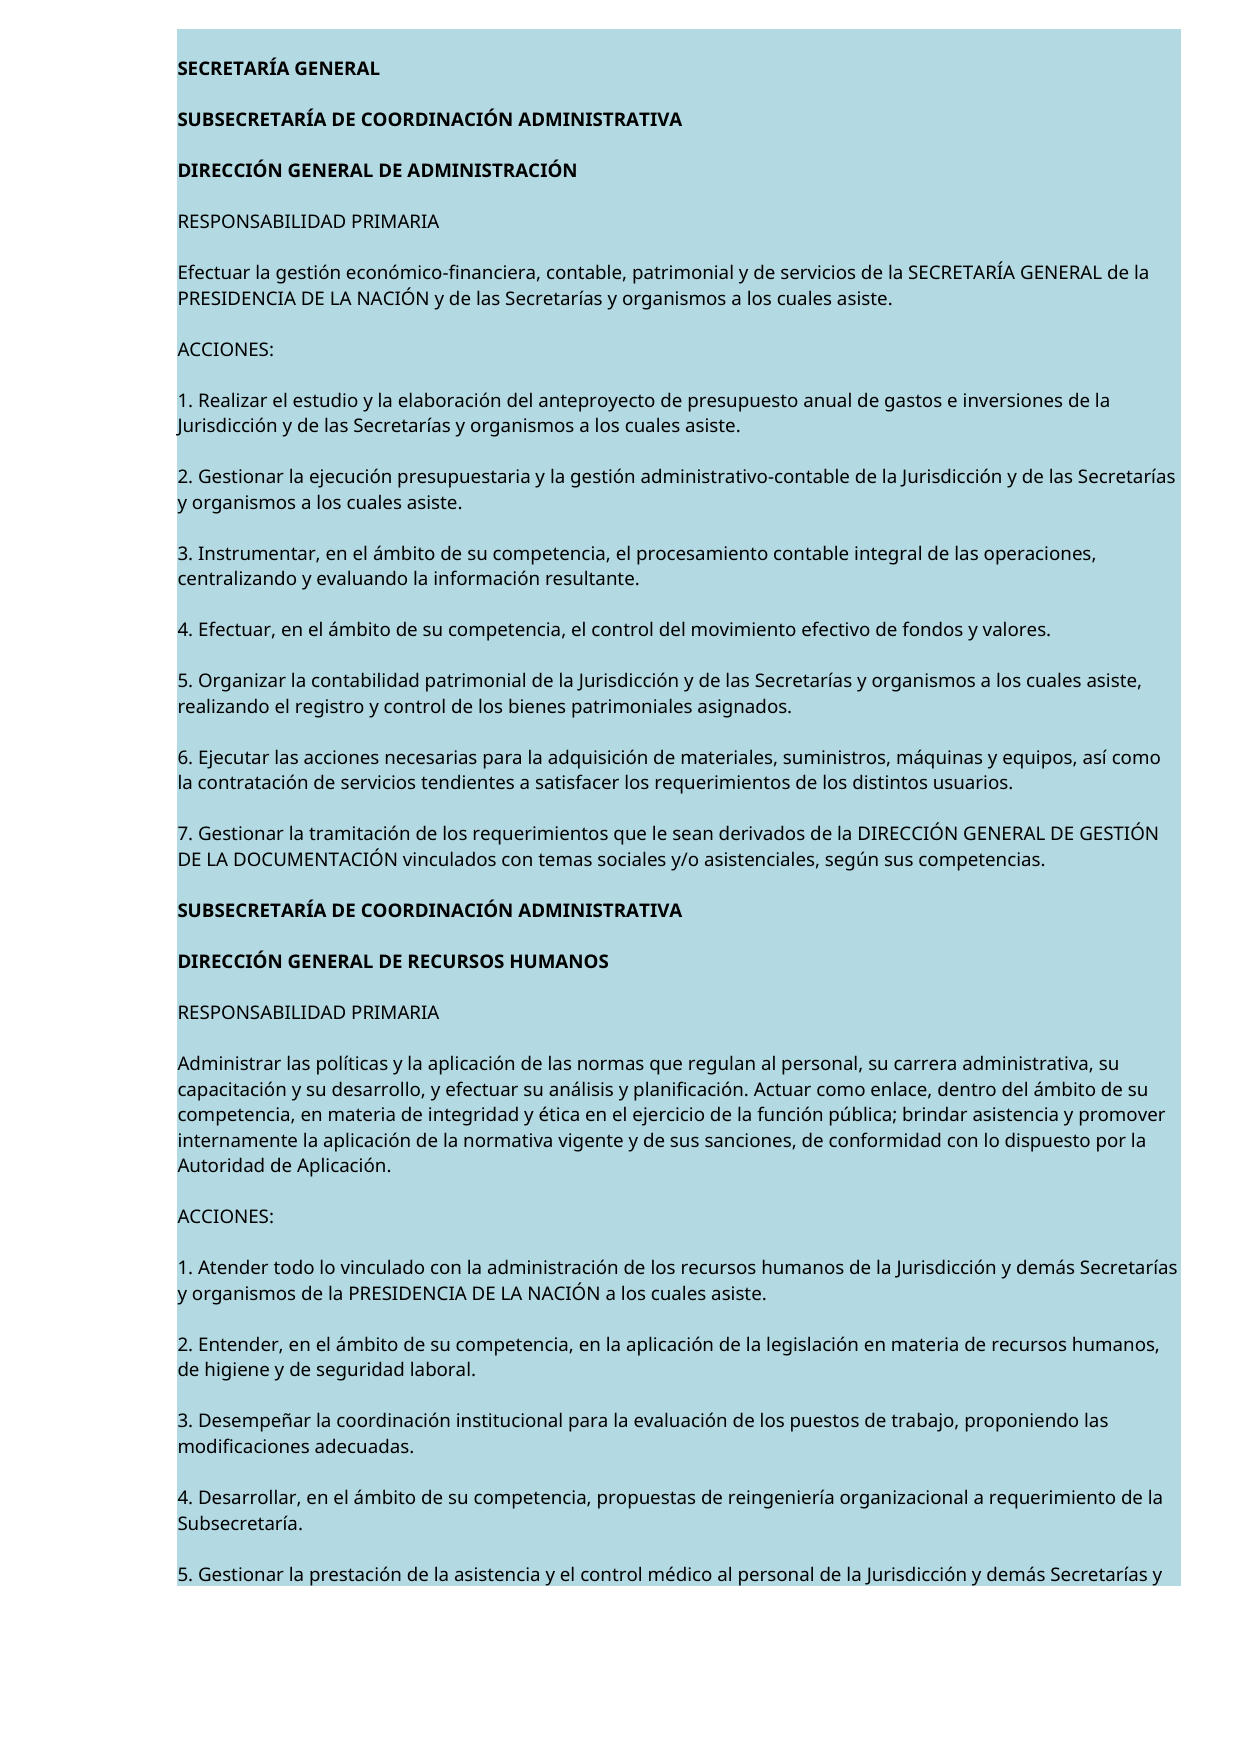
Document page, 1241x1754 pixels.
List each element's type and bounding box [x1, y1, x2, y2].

text [177, 29, 1181, 1586]
